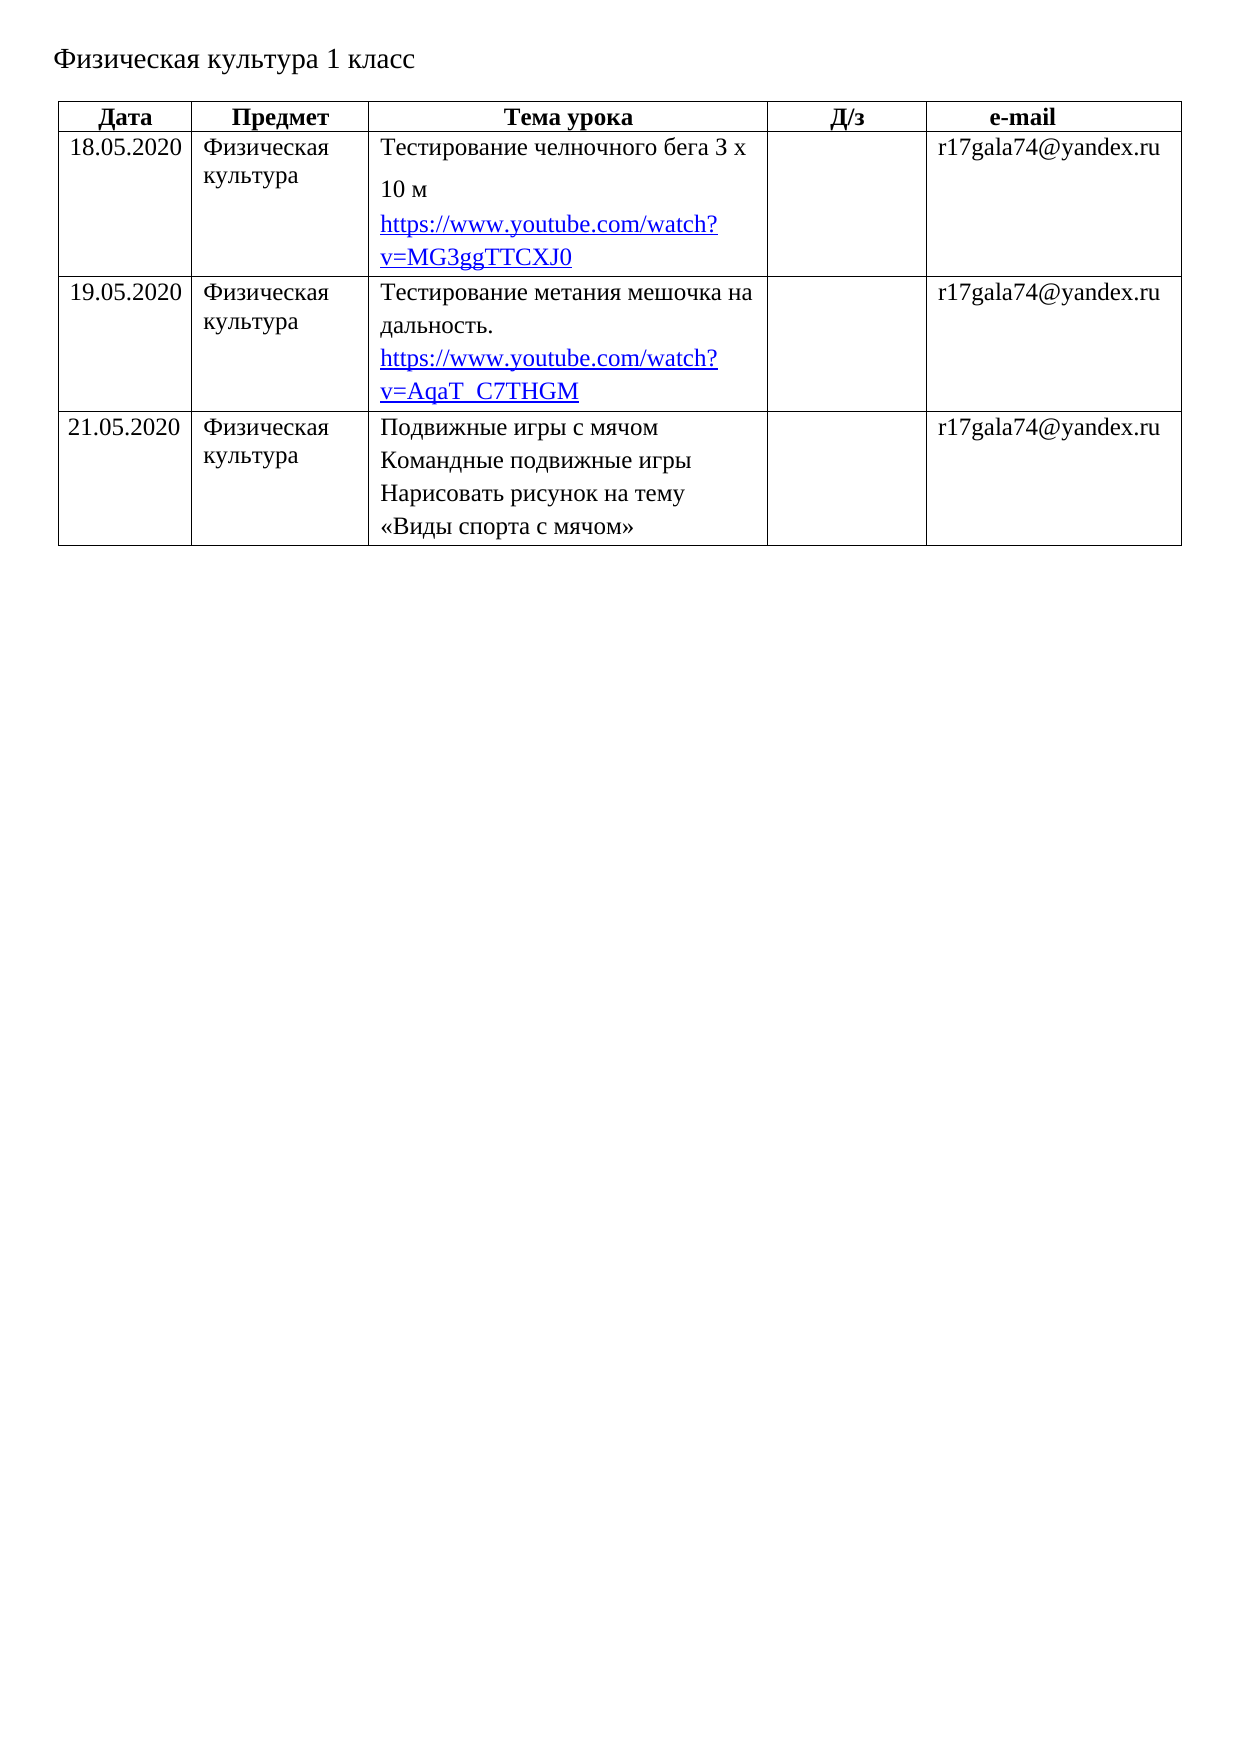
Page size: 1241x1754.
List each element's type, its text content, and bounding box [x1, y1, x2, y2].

table_cell Тестирование челночного бега З х 10 м https://www.youtube.com/watch?v=MG3ggTTCXJ0 [369, 132, 767, 276]
text Физическая культура 1 класс [53, 41, 1187, 75]
table_header Дата [59, 102, 191, 131]
table_cell 18.05.2020 [59, 132, 191, 276]
table_cell r17gala74@yandex.ru [927, 412, 1181, 545]
table_cell r17gala74@yandex.ru [927, 277, 1181, 411]
table_header Тема урока [369, 102, 767, 131]
table_cell 19.05.2020 [59, 277, 191, 411]
table_cell [768, 277, 926, 411]
table_header Д/з [768, 102, 926, 131]
table_header Предмет [192, 102, 368, 131]
table_cell [768, 132, 926, 276]
table_cell Физическая культура [192, 132, 368, 276]
table_cell Физическая культура [192, 277, 368, 411]
table_header e-mail [927, 102, 1181, 131]
table_cell [768, 412, 926, 545]
table_cell Подвижные игры с мячом Командные подвижные игры Нарисовать рисунок на тему «Виды спорта с мячом» [369, 412, 767, 545]
table_cell Тестирование метания мешочка на дальность. https://www.youtube.com/watch?v=AqaT_C7THGM [369, 277, 767, 411]
table_cell 21.05.2020 [59, 412, 191, 545]
table_cell r17gala74@yandex.ru [927, 132, 1181, 276]
table_cell Физическая культура [192, 412, 368, 545]
